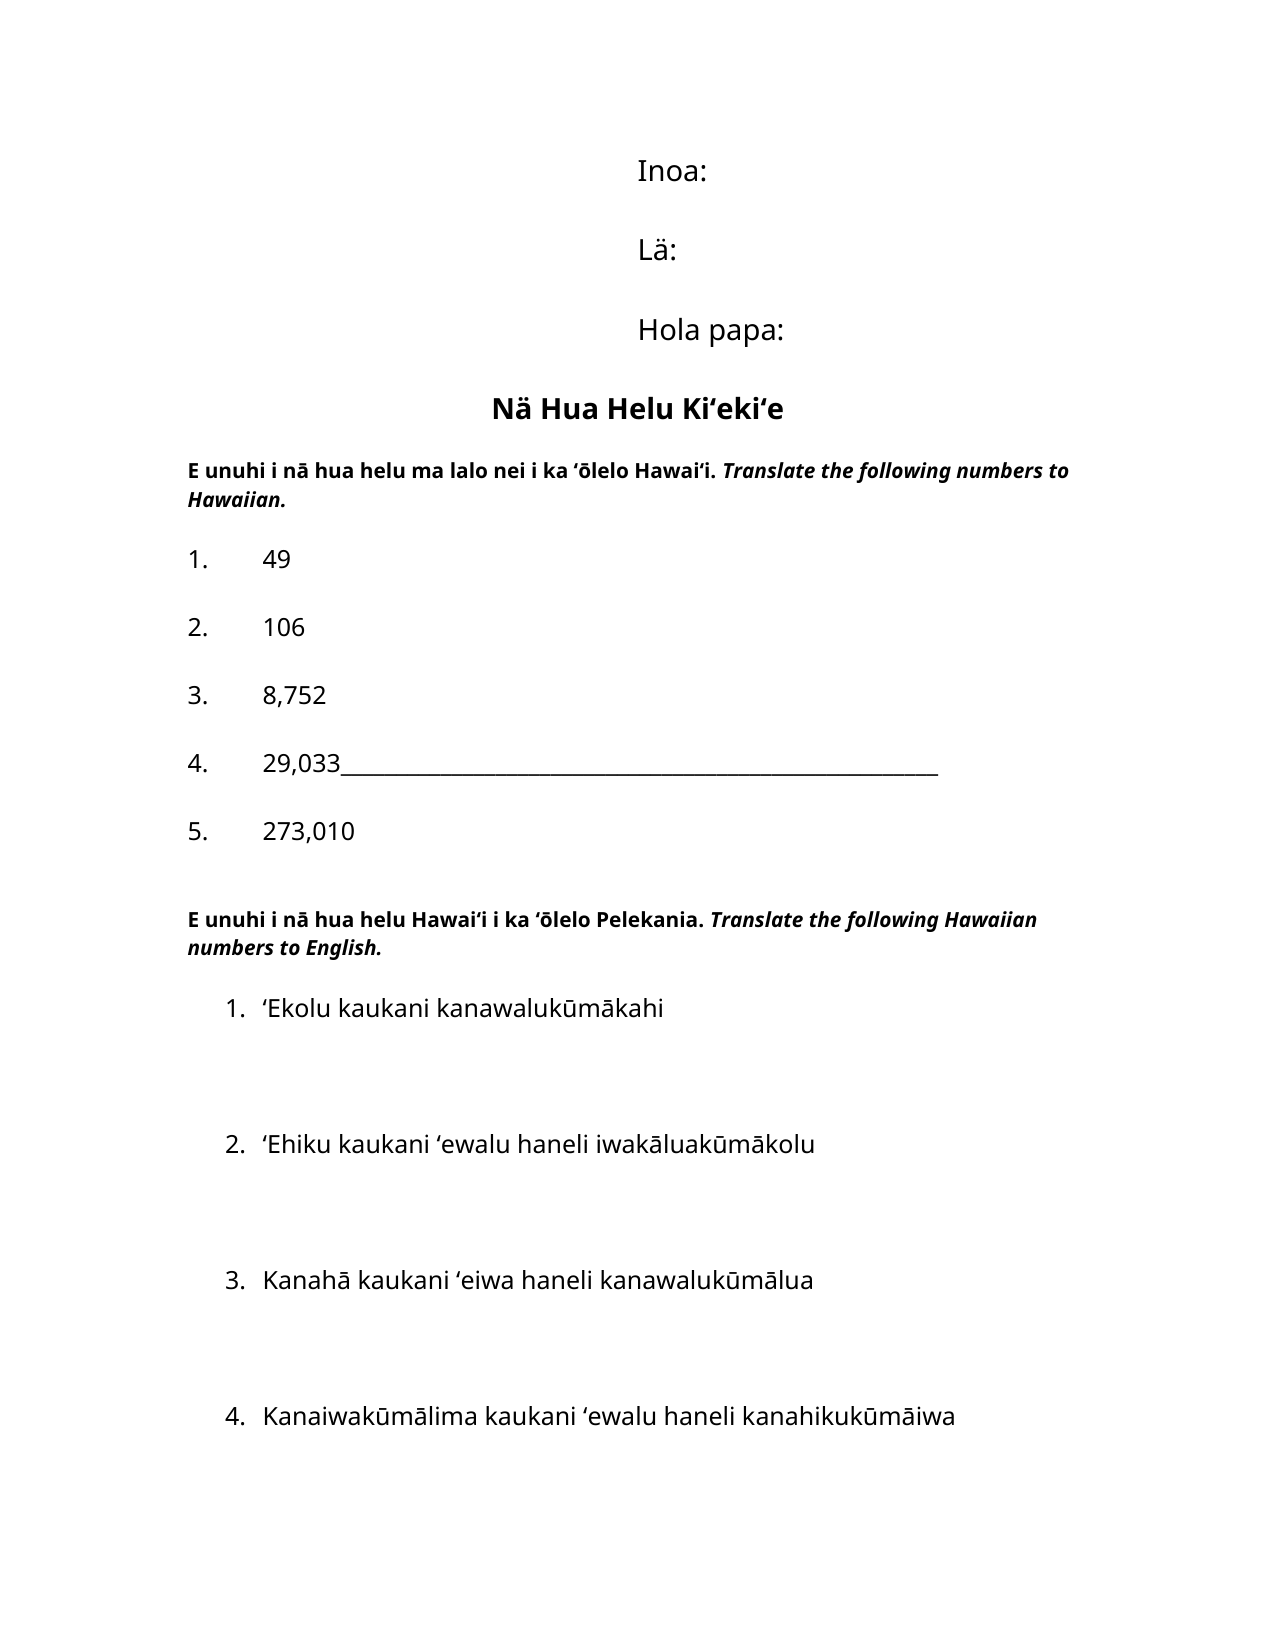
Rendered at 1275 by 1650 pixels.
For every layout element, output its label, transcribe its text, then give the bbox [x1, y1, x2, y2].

list Kanaiwakūmālima kaukani ʻewalu haneli kanahikukūmāiwa [225, 1399, 1087, 1433]
list 29,033 [187, 746, 1087, 780]
text Lä: [187, 229, 1087, 269]
text Inoa: [562, 150, 1087, 190]
list 106 [187, 610, 1087, 644]
text E unuhi i nā hua helu ma lalo nei i ka ‘ōlelo Hawaiʻi. Translate the following numbers to Hawaiian. [187, 456, 1087, 513]
list ʻEhiku kaukani ʻewalu haneli iwakāluakūmākolu [225, 1127, 1087, 1161]
text E unuhi i nā hua helu Hawai‘i i ka ʻōlelo Pelekania. Translate the following Hawaiian numbers to English. [187, 905, 1087, 962]
list 8,752 [187, 678, 1087, 712]
list Kanahā kaukani ʻeiwa haneli kanawalukūmālua [225, 1263, 1087, 1297]
text Nä Hua Helu Kiʻeki‘e [187, 388, 1087, 428]
text Hola papa: [187, 309, 1087, 348]
list 49 [187, 542, 1087, 576]
list 273,010 [187, 814, 1087, 848]
list ʻEkolu kaukani kanawalukūmākahi [225, 990, 1087, 1024]
